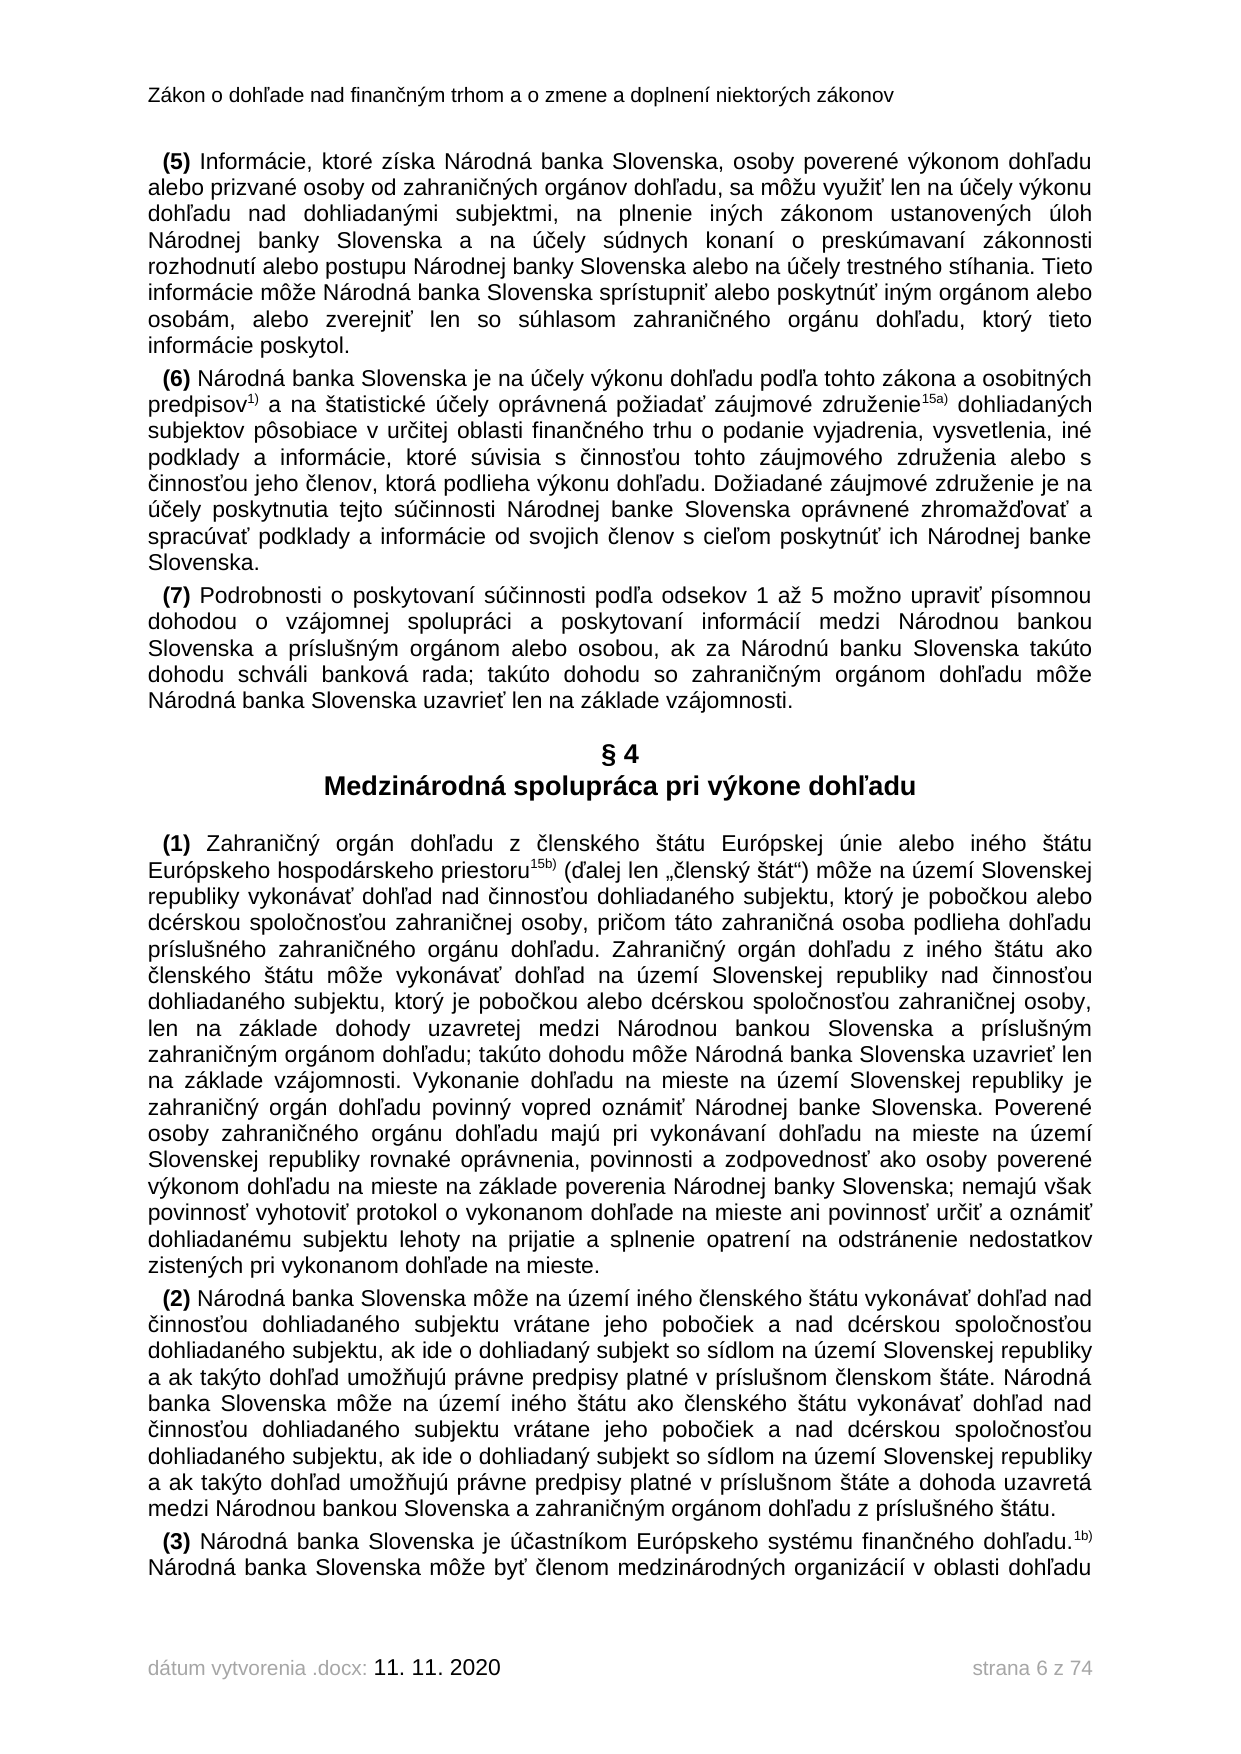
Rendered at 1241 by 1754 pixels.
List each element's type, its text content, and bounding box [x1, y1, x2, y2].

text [148, 1528, 1093, 1581]
text § 4 Medzinárodná spolupráca pri výkone dohľadu [148, 738, 1093, 801]
text (7) Podrobnosti o poskytovaní súčinnosti podľa odsekov 1 až 5 možno upraviť písomnou dohodou o vzájomnej spolupráci a poskytovaní informácií medzi Národnou bankou Slovenska a príslušným orgánom alebo osobou, ak za Národnú banku Slovenska takúto dohodu schváli banková rada; takúto dohodu so zahraničným orgánom dohľadu môže Národná banka Slovenska uzavrieť len na základe vzájomnosti. [148, 582, 1093, 713]
text (6) Národná banka Slovenska je na účely výkonu dohľadu podľa tohto zákona a osobitných predpisov1) a na štatistické účely oprávnená požiadať záujmové združenie15a) dohliadaných subjektov pôsobiace v určitej oblasti finančného trhu o podanie vyjadrenia, vysvetlenia, iné podklady a informácie, ktoré súvisia s činnosťou tohto záujmového združenia alebo s činnosťou jeho členov, ktorá podlieha výkonu dohľadu. Dožiadané záujmové združenie je na účely poskytnutia tejto súčinnosti Národnej banke Slovenska oprávnené zhromažďovať a spracúvať podklady a informácie od svojich členov s cieľom poskytnúť ich Národnej banke Slovenska. [148, 365, 1093, 576]
text (1) Zahraničný orgán dohľadu z členského štátu Európskej únie alebo iného štátu Európskeho hospodárskeho priestoru15b) (ďalej len „členský štát“) môže na území Slovenskej republiky vykonávať dohľad nad činnosťou dohliadaného subjektu, ktorý je pobočkou alebo dcérskou spoločnosťou zahraničnej osoby, pričom táto zahraničná osoba podlieha dohľadu príslušného zahraničného orgánu dohľadu. Zahraničný orgán dohľadu z iného štátu ako členského štátu môže vykonávať dohľad na území Slovenskej republiky nad činnosťou dohliadaného subjektu, ktorý je pobočkou alebo dcérskou spoločnosťou zahraničnej osoby, len na základe dohody uzavretej medzi Národnou bankou Slovenska a príslušným zahraničným orgánom dohľadu; takúto dohodu môže Národná banka Slovenska uzavrieť len na základe vzájomnosti. Vykonanie dohľadu na mieste na území Slovenskej republiky je zahraničný orgán dohľadu povinný vopred oznámiť Národnej banke Slovenska. Poverené osoby zahraničného orgánu dohľadu majú pri vykonávaní dohľadu na mieste na území Slovenskej republiky rovnaké oprávnenia, povinnosti a zodpovednosť ako osoby poverené výkonom dohľadu na mieste na základe poverenia Národnej banky Slovenska; nemajú však povinnosť vyhotoviť protokol o vykonanom dohľade na mieste ani povinnosť určiť a oznámiť dohliadanému subjektu lehoty na prijatie a splnenie opatrení na odstránenie nedostatkov zistených pri vykonanom dohľade na mieste. [148, 830, 1093, 1278]
text (2) Národná banka Slovenska môže na území iného členského štátu vykonávať dohľad nad činnosťou dohliadaného subjektu vrátane jeho pobočiek a nad dcérskou spoločnosťou dohliadaného subjektu, ak ide o dohliadaný subjekt so sídlom na území Slovenskej republiky a ak takýto dohľad umožňujú právne predpisy platné v príslušnom členskom štáte. Národná banka Slovenska môže na území iného štátu ako členského štátu vykonávať dohľad nad činnosťou dohliadaného subjektu vrátane jeho pobočiek a nad dcérskou spoločnosťou dohliadaného subjektu, ak ide o dohliadaný subjekt so sídlom na území Slovenskej republiky a ak takýto dohľad umožňujú právne predpisy platné v príslušnom štáte a dohoda uzavretá medzi Národnou bankou Slovenska a zahraničným orgánom dohľadu z príslušného štátu. [148, 1284, 1093, 1522]
text (5) Informácie, ktoré získa Národná banka Slovenska, osoby poverené výkonom dohľadu alebo prizvané osoby od zahraničných orgánov dohľadu, sa môžu využiť len na účely výkonu dohľadu nad dohliadanými subjektmi, na plnenie iných zákonom ustanovených úloh Národnej banky Slovenska a na účely súdnych konaní o preskúmavaní zákonnosti rozhodnutí alebo postupu Národnej banky Slovenska alebo na účely trestného stíhania. Tieto informácie môže Národná banka Slovenska sprístupniť alebo poskytnúť iným orgánom alebo osobám, alebo zverejniť len so súhlasom zahraničného orgánu dohľadu, ktorý tieto informácie poskytol. [148, 148, 1093, 358]
